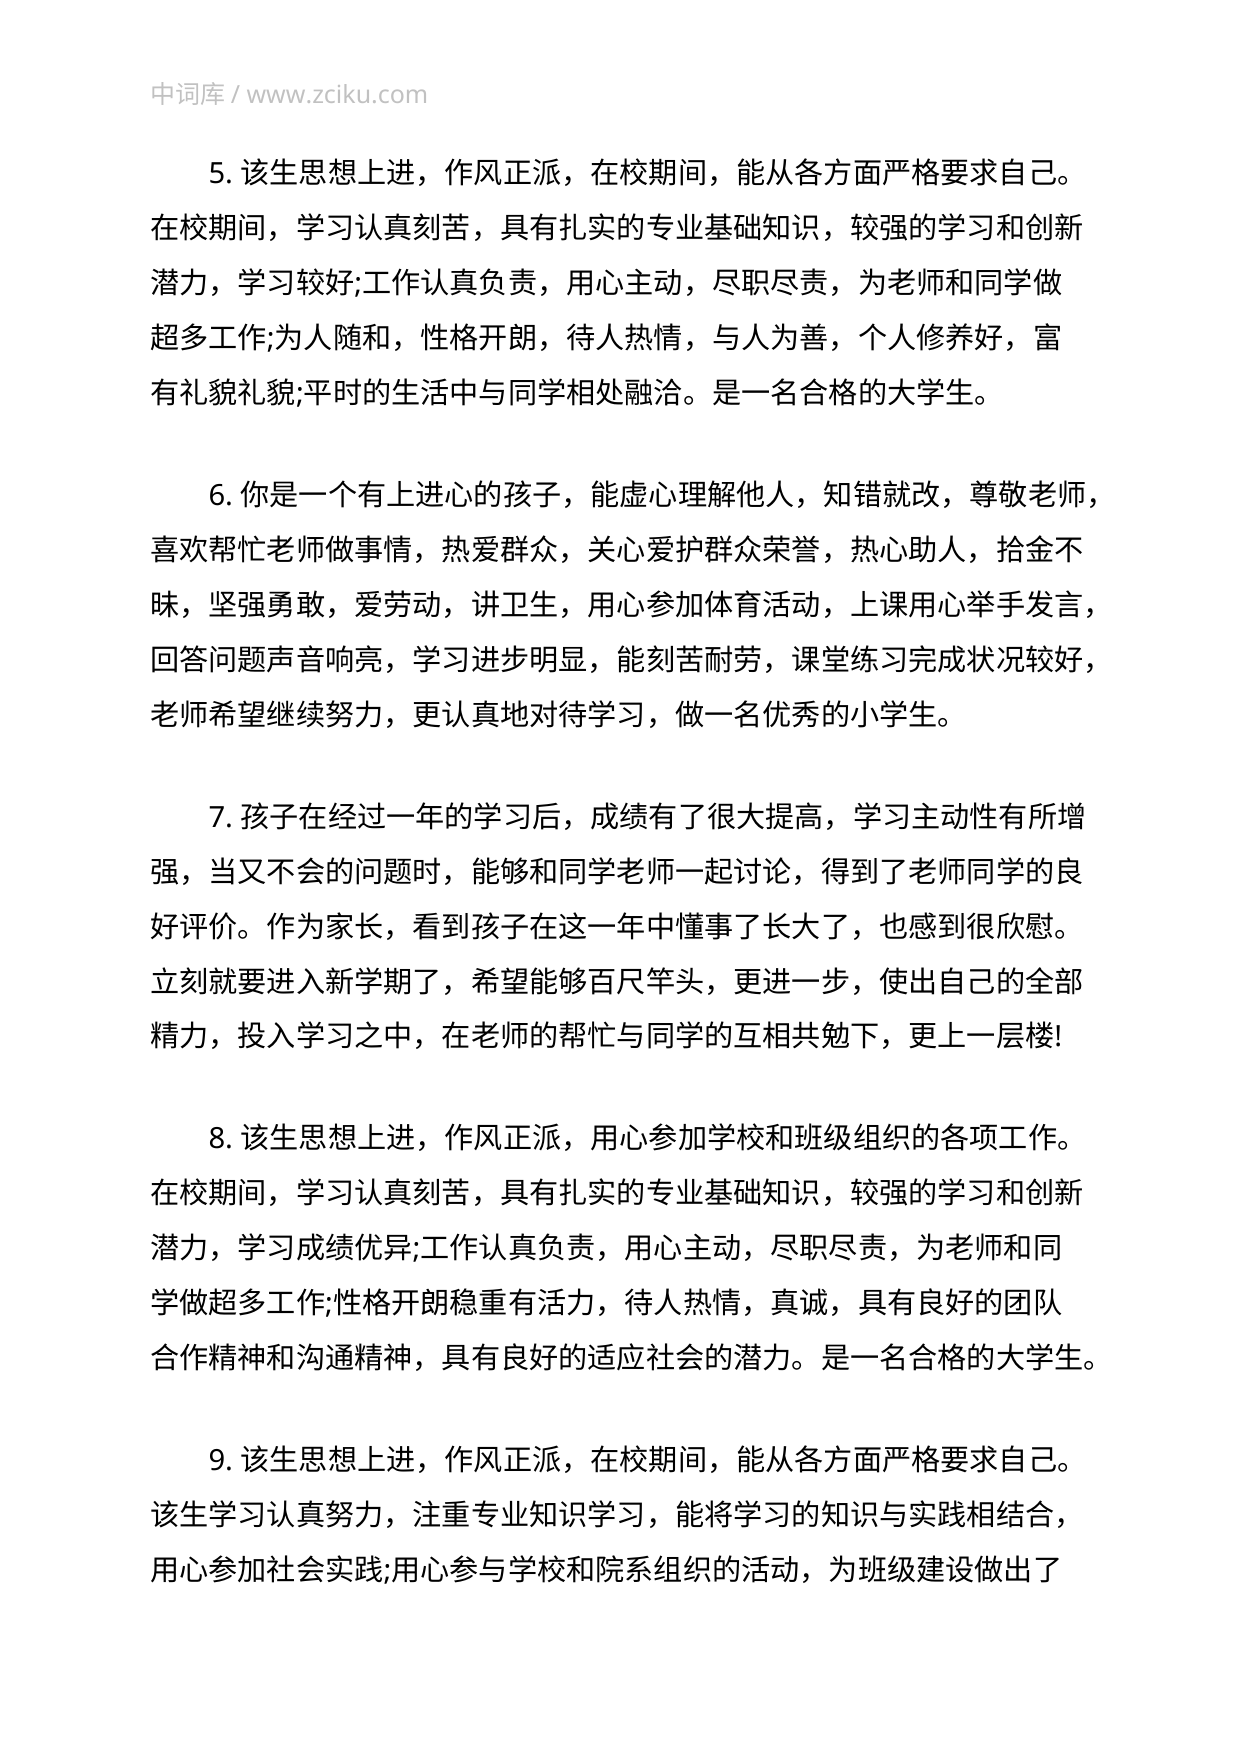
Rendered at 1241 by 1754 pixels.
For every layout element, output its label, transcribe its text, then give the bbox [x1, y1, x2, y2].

text 5. 该生思想上进，作风正派，在校期间，能从各方面严格要求自己。在校期间，学习认真刻苦，具有扎实的专业基础知识，较强的学习和创新潜力，学习较好;工作认真负责，用心主动，尽职尽责，为老师和同学做超多工作;为人随和，性格开朗，待人热情，与人为善，个人修养好，富有礼貌礼貌;平时的生活中与同学相处融洽。是一名合格的大学生。 [150, 150, 1090, 412]
text 6. 你是一个有上进心的孩子，能虚心理解他人，知错就改，尊敬老师，喜欢帮忙老师做事情，热爱群众，关心爱护群众荣誉，热心助人，拾金不昧，坚强勇敢，爱劳动，讲卫生，用心参加体育活动，上课用心举手发言，回答问题声音响亮，学习进步明显，能刻苦耐劳，课堂练习完成状况较好，老师希望继续努力，更认真地对待学习，做一名优秀的小学生。 [150, 472, 1090, 734]
text 7. 孩子在经过一年的学习后，成绩有了很大提高，学习主动性有所增强，当又不会的问题时，能够和同学老师一起讨论，得到了老师同学的良好评价。作为家长，看到孩子在这一年中懂事了长大了，也感到很欣慰。立刻就要进入新学期了，希望能够百尺竿头，更进一步，使出自己的全部精力，投入学习之中，在老师的帮忙与同学的互相共勉下，更上一层楼! [150, 793, 1090, 1055]
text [150, 1437, 1090, 1589]
text 8. 该生思想上进，作风正派，用心参加学校和班级组织的各项工作。在校期间，学习认真刻苦，具有扎实的专业基础知识，较强的学习和创新潜力，学习成绩优异;工作认真负责，用心主动，尽职尽责，为老师和同学做超多工作;性格开朗稳重有活力，待人热情，真诚，具有良好的团队合作精神和沟通精神，具有良好的适应社会的潜力。是一名合格的大学生。 [150, 1115, 1090, 1377]
